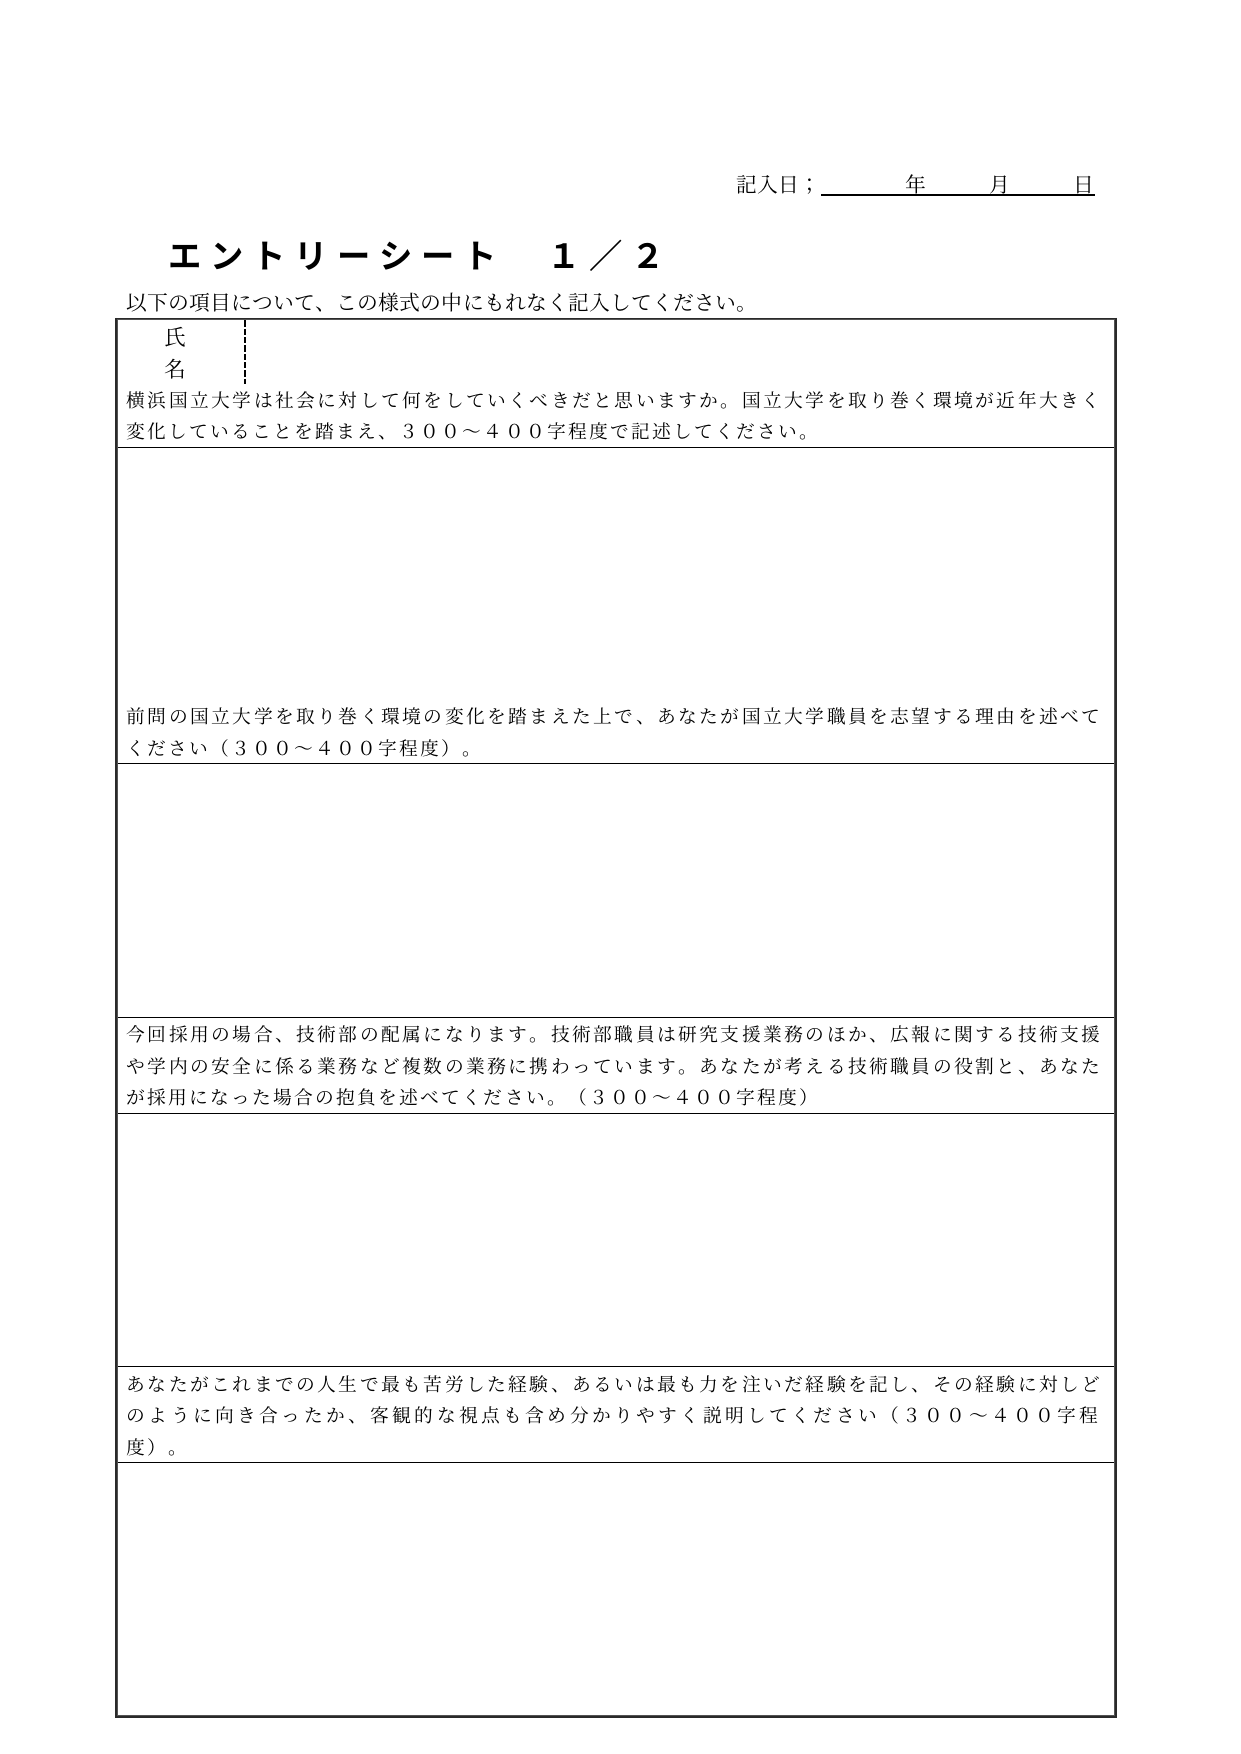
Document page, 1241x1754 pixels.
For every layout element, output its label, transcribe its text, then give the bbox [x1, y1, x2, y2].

table_header [245, 320, 1114, 383]
table_cell 横浜国立大学は社会に対して何をしていくべきだと思いますか。国立大学を取り巻く環境が近年大きく変化していることを踏まえ、３００～４００字程度で記述してください。 [118, 384, 1114, 447]
text エントリーシート １／２ [126, 222, 1094, 286]
table_cell [118, 1114, 1114, 1366]
table_cell 今回採用の場合、技術部の配属になります。技術部職員は研究支援業務のほか、広報に関する技術支援や学内の安全に係る業務など複数の業務に携わっています。あなたが考える技術職員の役割と、あなたが採用になった場合の抱負を述べてください。（３００～４００字程度） [118, 1018, 1114, 1112]
table_cell あなたがこれまでの人生で最も苦労した経験、あるいは最も力を注いだ経験を記し、その経験に対しどのように向き合ったか、客観的な視点も含め分かりやすく説明してください（３００～４００字程度）。 [118, 1367, 1114, 1462]
text 記入日； 年 月 日 [84, 159, 1094, 222]
table_cell [118, 1463, 1114, 1715]
text 以下の項目について、この様式の中にもれなく記入してください。 [126, 286, 1094, 317]
table_header 氏 名 [118, 320, 244, 383]
table_cell [118, 448, 1114, 700]
table_cell 前問の国立大学を取り巻く環境の変化を踏まえた上で、あなたが国立大学職員を志望する理由を述べてください（３００～４００字程度）。 [118, 700, 1114, 763]
table_cell [118, 764, 1114, 1017]
